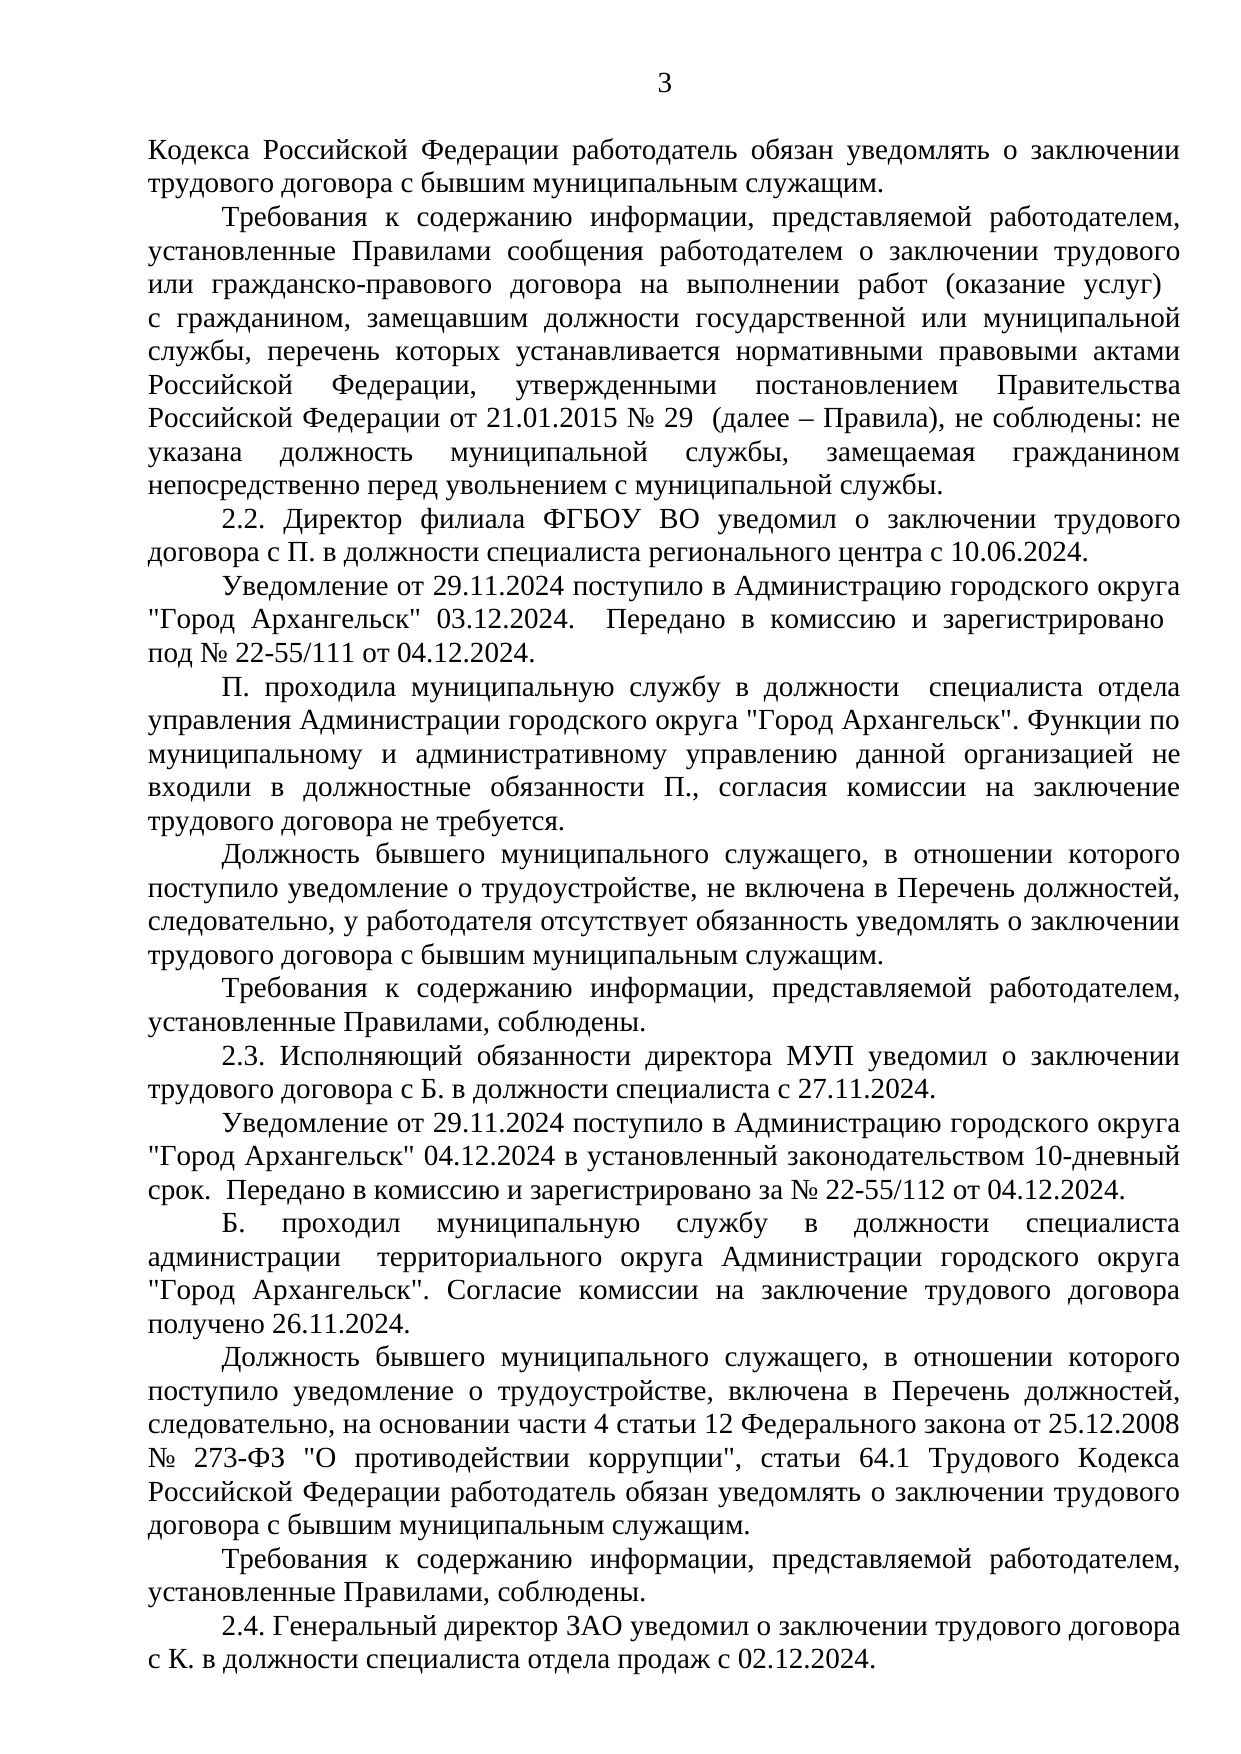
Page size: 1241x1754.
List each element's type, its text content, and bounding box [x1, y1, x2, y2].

text 2.2. Директор филиала ФГБОУ ВО уведомил о заключении трудового договора с П. в должности специалиста регионального центра с 10.06.2024. [148, 501, 1181, 568]
text Требования к содержанию информации, представляемой работодателем, установленные Правилами, соблюдены. [148, 1541, 1181, 1608]
text П. проходила муниципальную службу в должности специалиста отдела управления Администрации городского округа "Город Архангельск". Функции по муниципальному и административному управлению данной организацией не входили в должностные обязанности П., согласия комиссии на заключение трудового договора не требуется. [148, 669, 1181, 836]
text 2.4. Генеральный директор ЗАО уведомил о заключении трудового договора с К. в должности специалиста отдела продаж с 02.12.2024. [148, 1608, 1181, 1675]
text 2.3. Исполняющий обязанности директора МУП уведомил о заключении трудового договора с Б. в должности специалиста с 27.11.2024. [148, 1038, 1181, 1105]
text Б. проходил муниципальную службу в должности специалиста администрации территориального округа Администрации городского округа "Город Архангельск". Согласие комиссии на заключение трудового договора получено 26.11.2024. [148, 1205, 1181, 1339]
text Уведомление от 29.11.2024 поступило в Администрацию городского округа "Город Архангельск" 04.12.2024 в установленный законодательством 10-дневный срок. Передано в комиссию и зарегистрировано за № 22-55/112 от 04.12.2024. [148, 1105, 1181, 1205]
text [148, 132, 1181, 199]
text Уведомление от 29.11.2024 поступило в Администрацию городского округа "Город Архангельск" 03.12.2024. Передано в комиссию и зарегистрировано под № 22-55/111 от 04.12.2024. [148, 568, 1181, 669]
text Должность бывшего муниципального служащего, в отношении которого поступило уведомление о трудоустройстве, не включена в Перечень должностей, следовательно, у работодателя отсутствует обязанность уведомлять о заключении трудового договора с бывшим муниципальным служащим. [148, 836, 1181, 971]
text Требования к содержанию информации, представляемой работодателем, установленные Правилами, соблюдены. [148, 971, 1181, 1038]
text Требования к содержанию информации, представляемой работодателем, установленные Правилами сообщения работодателем о заключении трудового или гражданско-правового договора на выполнении работ (оказание услуг) с гражданином, замещавшим должности государственной или муниципальной службы, перечень которых устанавливается нормативными правовыми актами Российской Федерации, утвержденными постановлением Правительства Российской Федерации от 21.01.2015 № 29 (далее – Правила), не соблюдены: не указана должность муниципальной службы, замещаемая гражданином непосредственно перед увольнением с муниципальной службы. [148, 199, 1181, 501]
